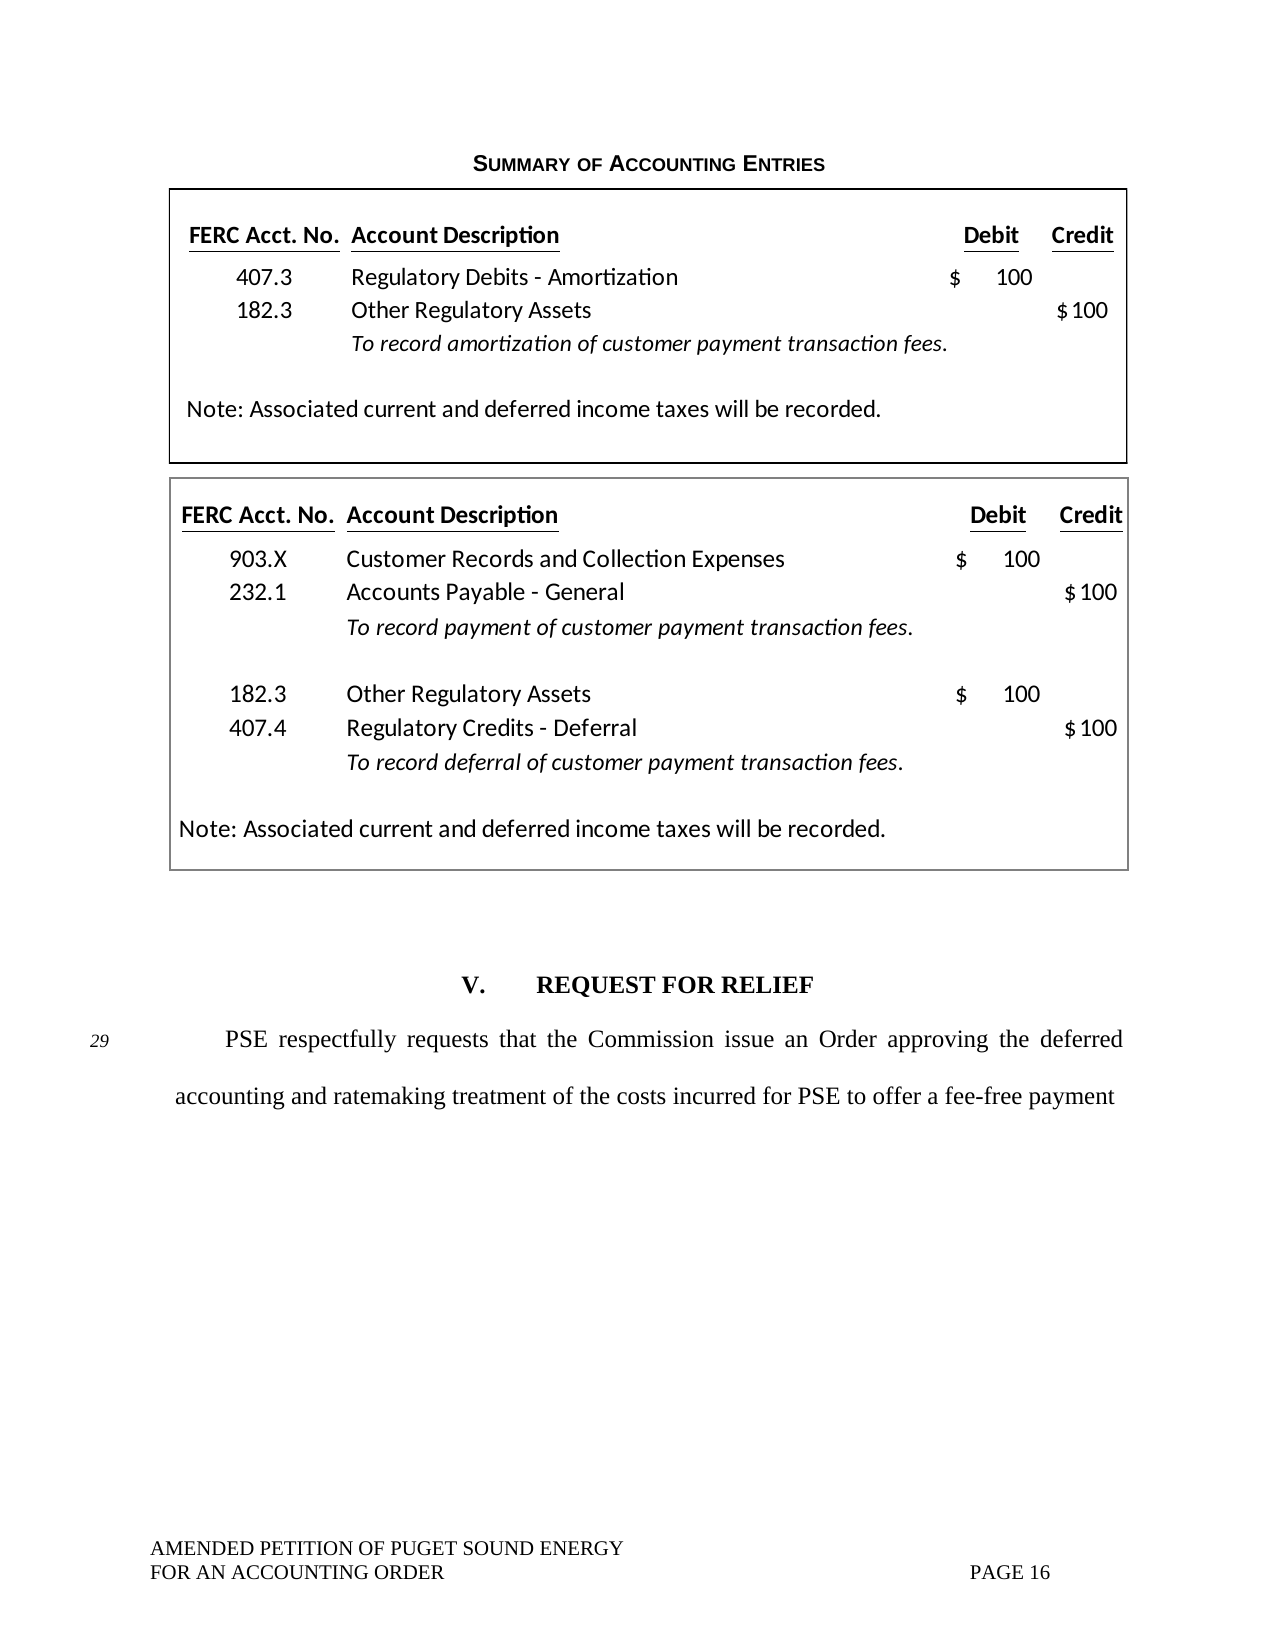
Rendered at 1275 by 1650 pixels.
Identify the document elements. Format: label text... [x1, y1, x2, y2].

table_cell [150, 465, 1147, 884]
table_header Summary of Accounting Entries [150, 150, 1147, 464]
list PSE respectfully requests that the Commission issue an Order approving the deferred accounting and ratemaking treatment of the costs incurred for PSE to offer a fee-free payment [90, 1024, 1125, 1110]
text REQUEST FOR RELIEF [150, 970, 1125, 999]
